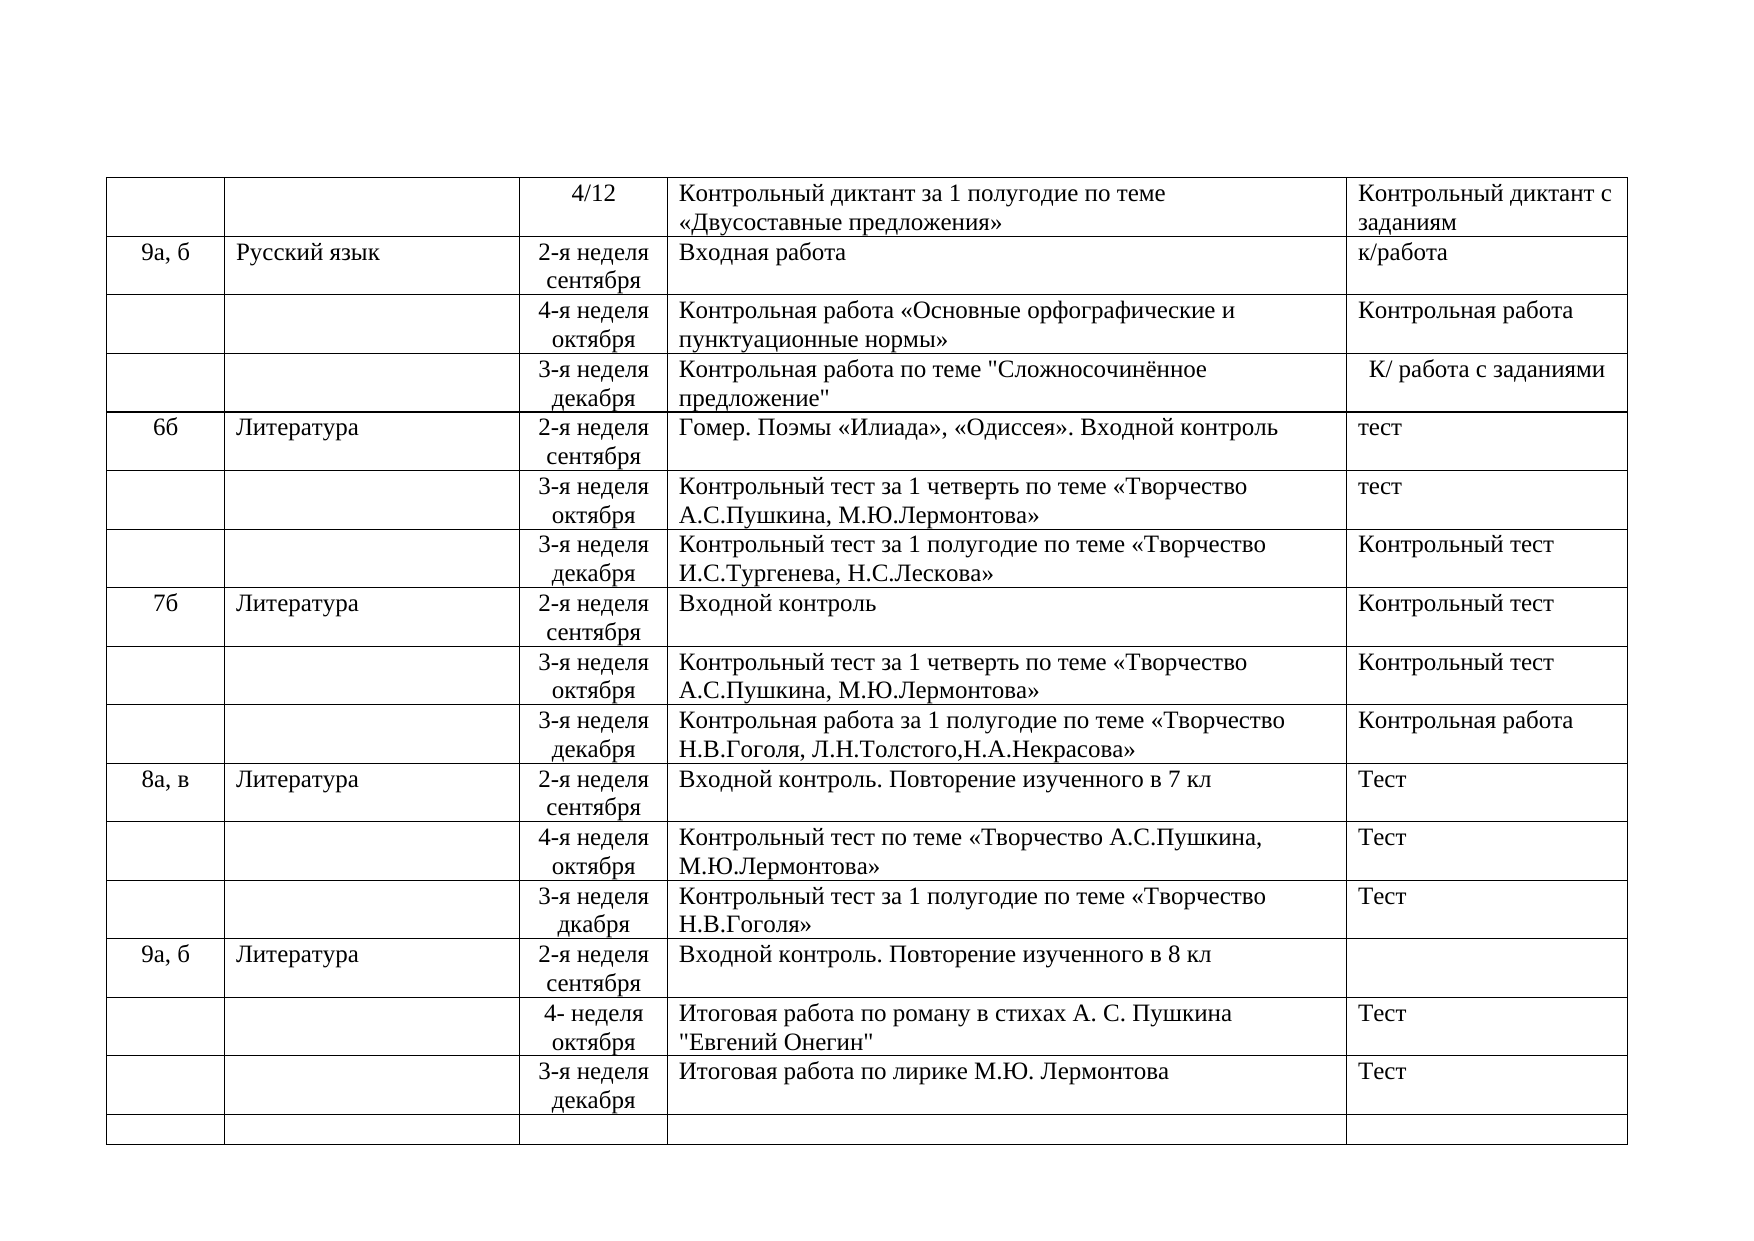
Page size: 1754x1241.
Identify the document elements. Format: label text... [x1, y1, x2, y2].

table_cell [107, 530, 224, 587]
table_cell [107, 998, 224, 1055]
table_cell [107, 471, 224, 528]
table_cell Контрольный тест за 1 полугодие по теме «Творчество Н.В.Гоголя» [668, 881, 1346, 938]
table_cell Итоговая работа по роману в стихах А. С. Пушкина "Евгений Онегин" [668, 998, 1346, 1055]
table_cell Литература [225, 588, 519, 646]
table_cell [225, 1056, 519, 1114]
table_cell [107, 295, 224, 353]
table_cell Контрольный тест по теме «Творчество А.С.Пушкина, М.Ю.Лермонтова» [668, 822, 1346, 880]
table_cell [107, 822, 224, 880]
table_cell 2-я неделя сентября [520, 764, 667, 821]
table_cell Тест [1347, 764, 1627, 821]
table_cell Тест [1347, 1056, 1627, 1114]
table_cell Итоговая работа по лирике М.Ю. Лермонтова [668, 1056, 1346, 1114]
table_cell 3-я неделя октября [520, 647, 667, 704]
table_cell [107, 354, 224, 411]
table_cell Контрольный тест за 1 полугодие по теме «Творчество И.С.Тургенева, Н.С.Лескова» [668, 530, 1346, 587]
table_cell тест [1347, 413, 1627, 470]
table_cell 4/12 [520, 178, 667, 236]
table_cell Контрольный тест за 1 четверть по теме «Творчество А.С.Пушкина, М.Ю.Лермонтова» [668, 471, 1346, 528]
table_cell Контрольный диктант за 1 полугодие по теме «Двусоставные предложения» [668, 178, 1346, 236]
table_cell 2-я неделя сентября [520, 413, 667, 470]
table_cell [520, 1115, 667, 1144]
table_cell [107, 1056, 224, 1114]
table_cell тест [1347, 471, 1627, 528]
table_cell Входной контроль [668, 588, 1346, 646]
table_cell Литература [225, 764, 519, 821]
table_cell 6б [107, 413, 224, 470]
table_cell Гомер. Поэмы «Илиада», «Одиссея». Входной контроль [668, 413, 1346, 470]
table_cell Входной контроль. Повторение изученного в 8 кл [668, 939, 1346, 997]
table_cell 2-я неделя сентября [520, 237, 667, 294]
table_cell Входной контроль. Повторение изученного в 7 кл [668, 764, 1346, 821]
table_cell Тест [1347, 998, 1627, 1055]
table_cell [225, 178, 519, 236]
table_cell [107, 881, 224, 938]
table_cell [225, 471, 519, 528]
table_cell Контрольный тест за 1 четверть по теме «Творчество А.С.Пушкина, М.Ю.Лермонтова» [668, 647, 1346, 704]
table_cell 3-я неделя дкабря [520, 881, 667, 938]
table_cell [107, 178, 224, 236]
table_cell Контрольный тест [1347, 588, 1627, 646]
table_cell [225, 354, 519, 411]
table_cell [225, 822, 519, 880]
table_cell Контрольная работа «Основные орфографические и пунктуационные нормы» [668, 295, 1346, 353]
table_cell [225, 705, 519, 763]
table_cell Контрольный тест [1347, 530, 1627, 587]
table_cell Тест [1347, 881, 1627, 938]
table_cell 2-я неделя сентября [520, 939, 667, 997]
table_cell [1347, 1115, 1627, 1144]
table_cell 9а, б [107, 237, 224, 294]
table_cell Контрольная работа за 1 полугодие по теме «Творчество Н.В.Гоголя, Л.Н.Толстого,Н.А.Некрасова» [668, 705, 1346, 763]
table_cell [225, 530, 519, 587]
table_cell 4- неделя октября [520, 998, 667, 1055]
table_cell 3-я неделя декабря [520, 705, 667, 763]
table_cell [668, 1115, 1346, 1144]
table_cell [107, 1115, 224, 1144]
table_cell [107, 705, 224, 763]
table_cell К/ работа с заданиями [1347, 354, 1627, 411]
table_cell 3-я неделя декабря [520, 1056, 667, 1114]
table_cell 9а, б [107, 939, 224, 997]
table_cell Контрольная работа по теме "Сложносочинённое предложение" [668, 354, 1346, 411]
table_cell Входная работа [668, 237, 1346, 294]
table_cell [225, 881, 519, 938]
table_cell 4-я неделя октября [520, 822, 667, 880]
table_cell Литература [225, 939, 519, 997]
table_cell [1347, 939, 1627, 997]
table_cell Тест [1347, 822, 1627, 880]
table_cell [107, 647, 224, 704]
table_cell Контрольная работа [1347, 295, 1627, 353]
table_cell [225, 647, 519, 704]
table_cell Литература [225, 413, 519, 470]
table_cell 3-я неделя декабря [520, 354, 667, 411]
table_cell [225, 295, 519, 353]
table_cell Контрольный диктант с заданиям [1347, 178, 1627, 236]
table_cell [225, 1115, 519, 1144]
table_cell Русский язык [225, 237, 519, 294]
table_cell Контрольный тест [1347, 647, 1627, 704]
table_cell 7б [107, 588, 224, 646]
table_cell 3-я неделя октября [520, 471, 667, 528]
table_cell 2-я неделя сентября [520, 588, 667, 646]
table_cell 8а, в [107, 764, 224, 821]
table_cell Контрольная работа [1347, 705, 1627, 763]
table_cell 4-я неделя октября [520, 295, 667, 353]
table_cell к/работа [1347, 237, 1627, 294]
table_cell [225, 998, 519, 1055]
table_cell 3-я неделя декабря [520, 530, 667, 587]
